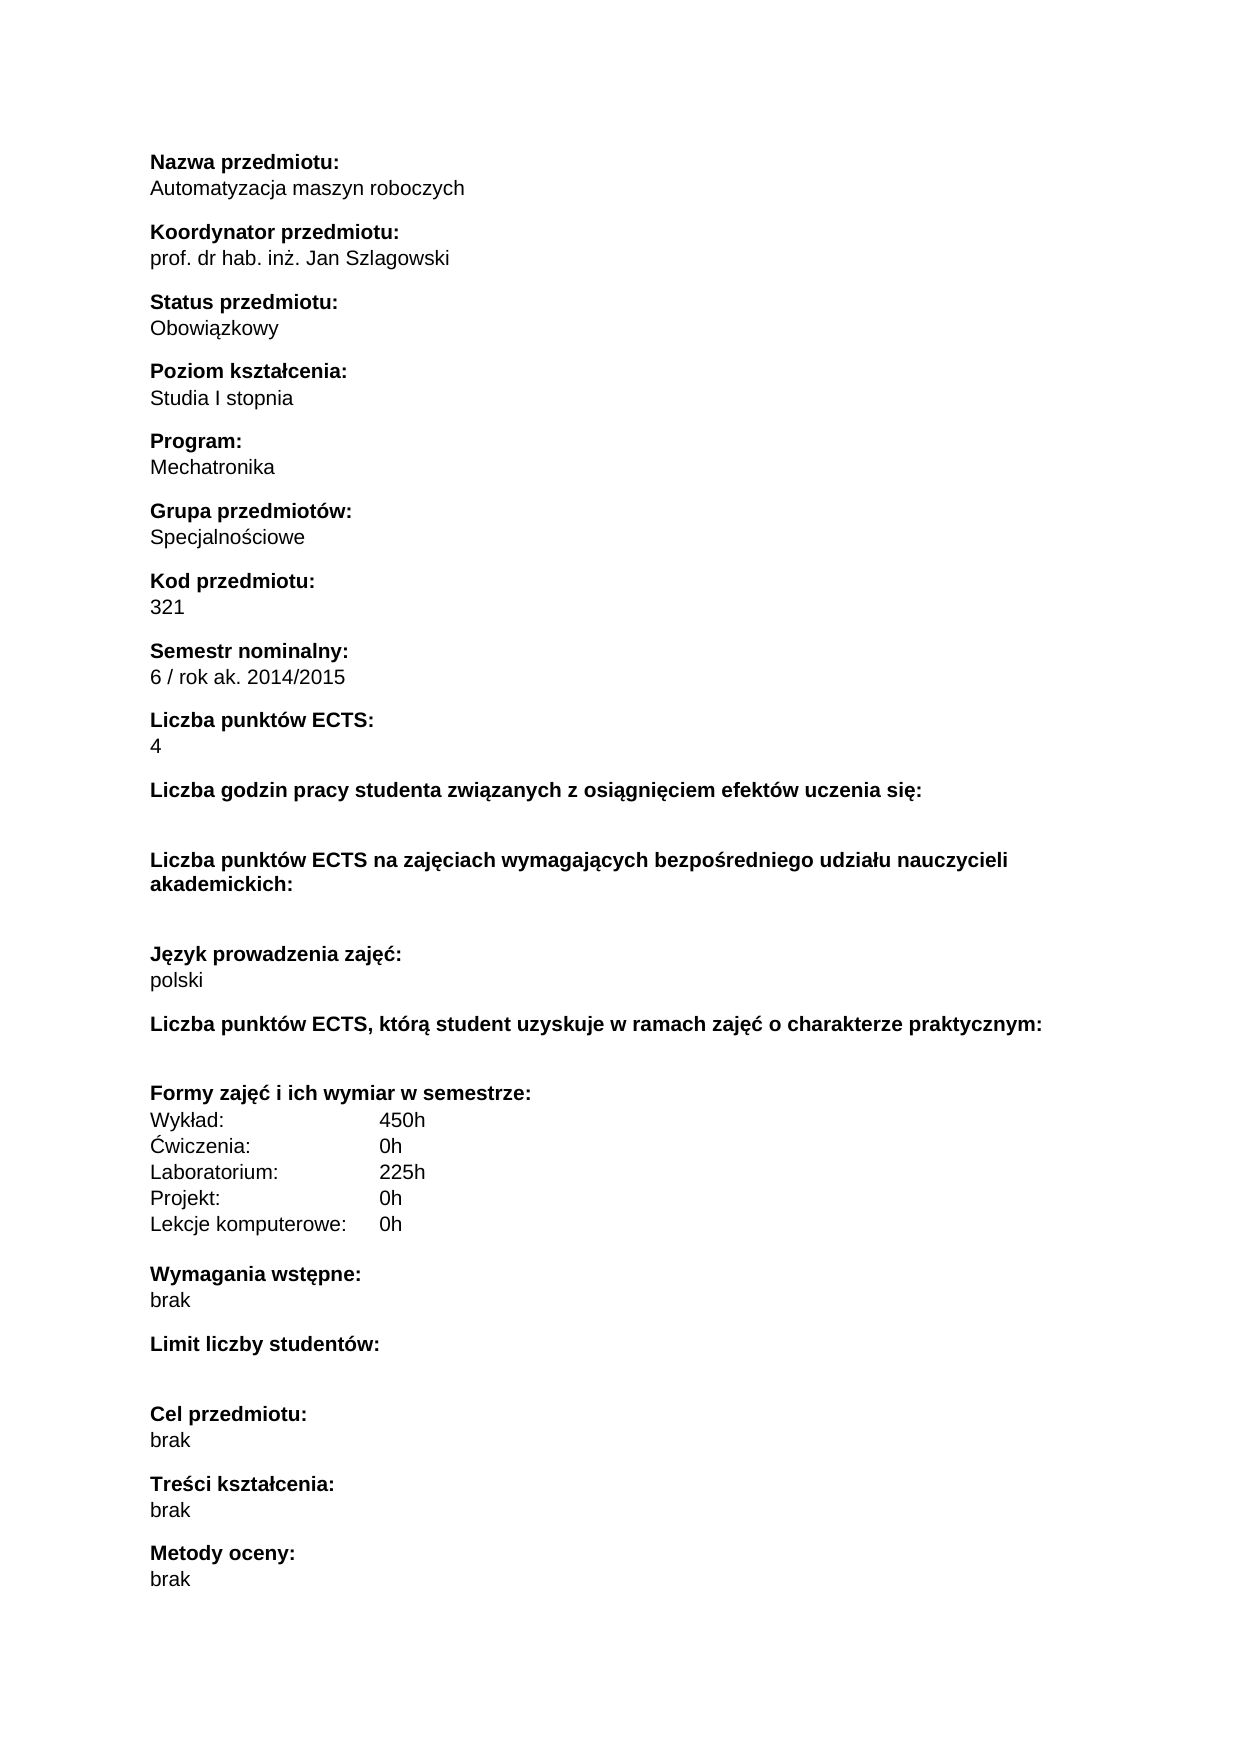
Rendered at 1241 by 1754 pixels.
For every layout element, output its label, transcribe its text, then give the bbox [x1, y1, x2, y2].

text Kod przedmiotu: [150, 569, 1090, 593]
text Poziom kształcenia: [150, 359, 1090, 383]
text Treści kształcenia: [150, 1471, 1090, 1495]
text polski [150, 968, 1090, 992]
text brak [150, 1567, 1090, 1591]
text Specjalnościowe [150, 525, 1090, 549]
text brak [150, 1428, 1090, 1452]
text Grupa przedmiotów: [150, 499, 1090, 523]
text Automatyzacja maszyn roboczych [150, 176, 1090, 200]
text Semestr nominalny: [150, 638, 1090, 662]
text 321 [150, 595, 1090, 619]
text brak [150, 1497, 1090, 1521]
text Liczba punktów ECTS, którą student uzyskuje w ramach zajęć o charakterze praktycznym: [150, 1011, 1090, 1035]
text prof. dr hab. inż. Jan Szlagowski [150, 246, 1090, 270]
text Metody oceny: [150, 1541, 1090, 1565]
text Program: [150, 429, 1090, 453]
text Wymagania wstępne: [150, 1262, 1090, 1286]
table_header Wykład: [140, 1108, 367, 1132]
text Limit liczby studentów: [150, 1332, 1090, 1356]
text Język prowadzenia zajęć: [150, 942, 1090, 966]
table_cell Projekt: [140, 1186, 367, 1210]
table_cell 225h [369, 1158, 597, 1184]
text 6 / rok ak. 2014/2015 [150, 664, 1090, 688]
text Nazwa przedmiotu: [150, 150, 1090, 174]
text Obowiązkowy [150, 316, 1090, 339]
table_cell 0h [369, 1210, 597, 1236]
text 4 [150, 734, 1090, 758]
text Liczba punktów ECTS na zajęciach wymagających bezpośredniego udziału nauczycieli akademickich: [150, 848, 1090, 896]
text Status przedmiotu: [150, 289, 1090, 313]
text Formy zajęć i ich wymiar w semestrze: [150, 1081, 1090, 1105]
text Liczba punktów ECTS: [150, 708, 1090, 732]
text Studia I stopnia [150, 385, 1090, 409]
text Koordynator przedmiotu: [150, 220, 1090, 244]
text Liczba godzin pracy studenta związanych z osiągnięciem efektów uczenia się: [150, 778, 1090, 802]
text Mechatronika [150, 455, 1090, 479]
table_cell Ćwiczenia: [140, 1134, 367, 1158]
table_cell Laboratorium: [140, 1160, 367, 1184]
table_header 450h [369, 1108, 597, 1132]
table_cell 0h [369, 1184, 597, 1210]
table_cell Lekcje komputerowe: [140, 1212, 367, 1236]
text brak [150, 1288, 1090, 1312]
table_cell 0h [369, 1132, 597, 1158]
text Cel przedmiotu: [150, 1402, 1090, 1426]
